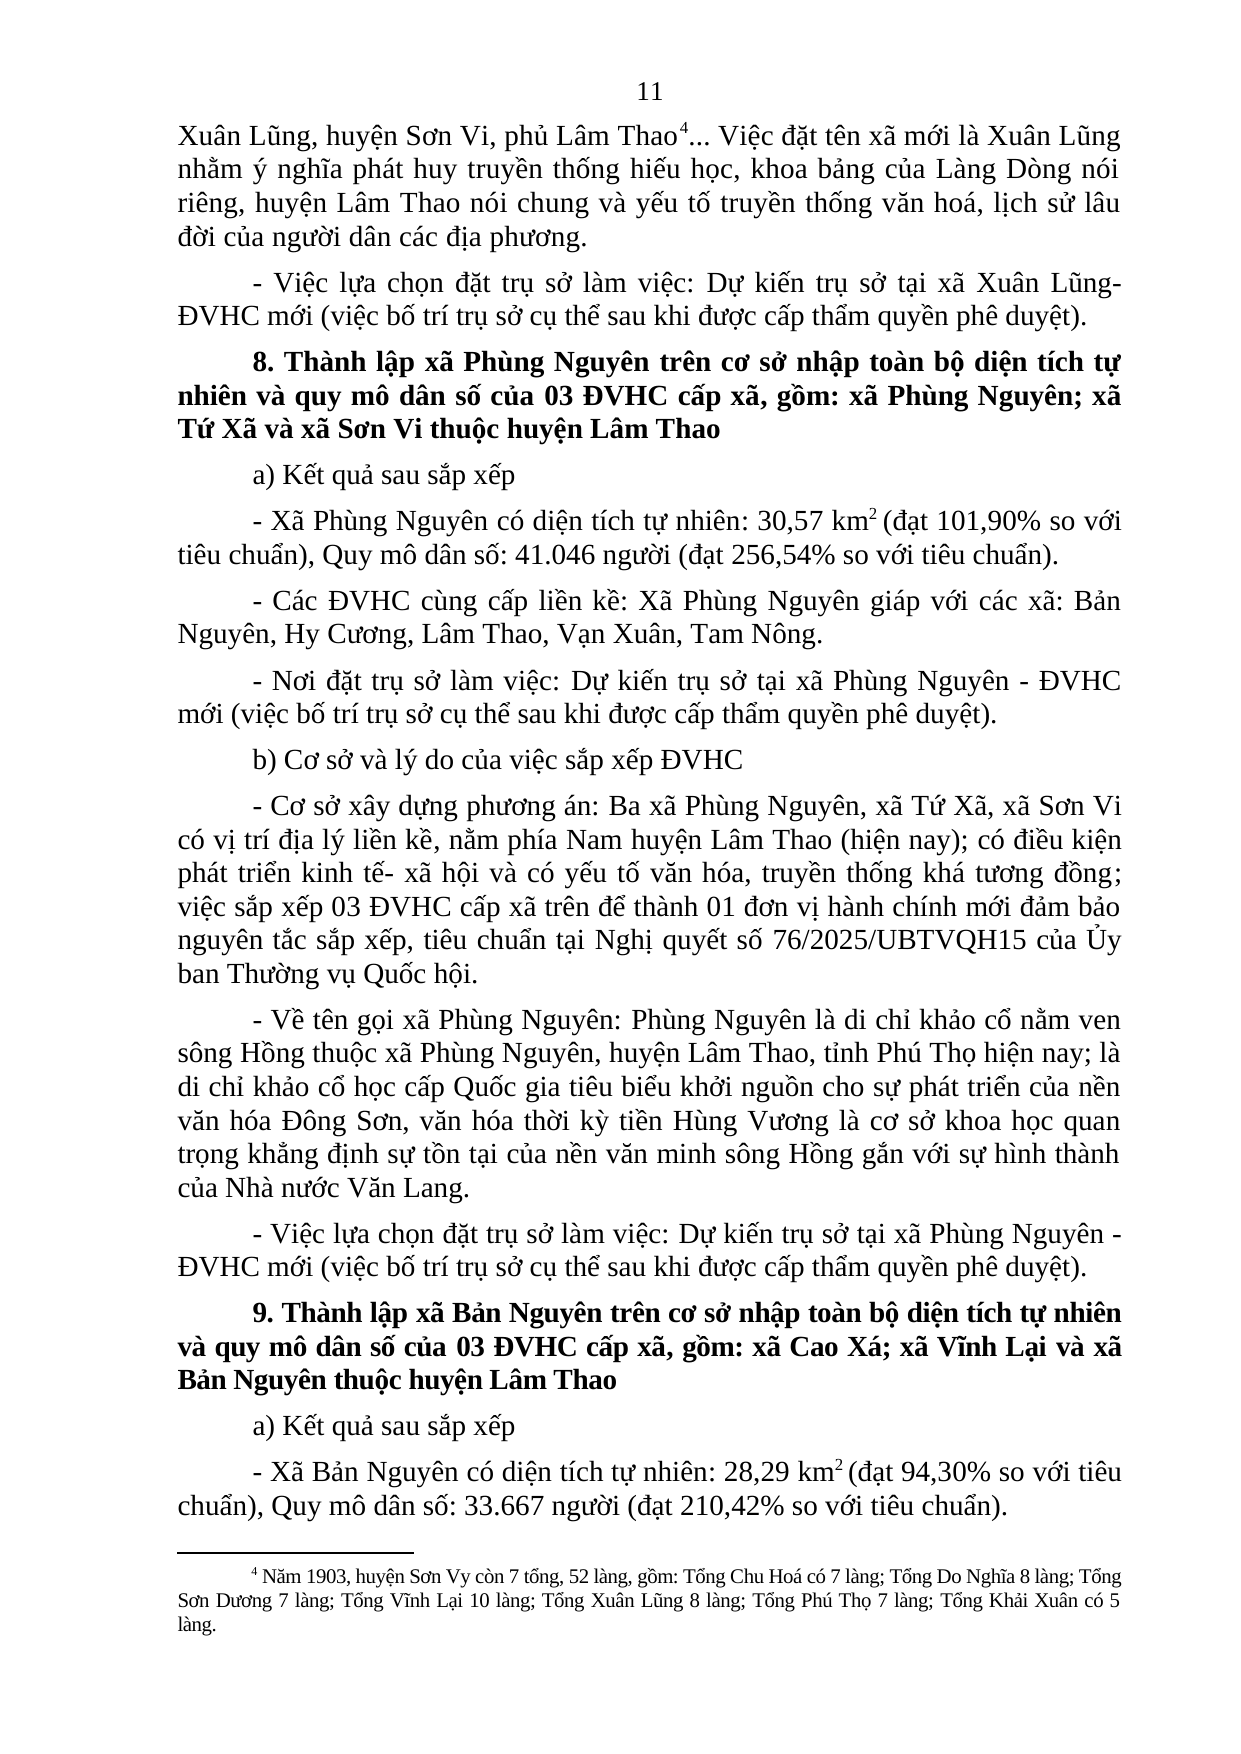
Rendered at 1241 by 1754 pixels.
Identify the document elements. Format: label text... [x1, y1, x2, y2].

text a) Kết quả sau sắp xếp [177, 1408, 1122, 1442]
text - Việc lựa chọn đặt trụ sở làm việc: Dự kiến trụ sở tại xã Xuân Lũng- ĐVHC mới (việc bố trí trụ sở cụ thể sau khi được cấp thẩm quyền phê duyệt). [177, 265, 1122, 332]
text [177, 118, 1122, 252]
text - Cơ sở xây dựng phương án: Ba xã Phùng Nguyên, xã Tứ Xã, xã Sơn Vi có vị trí địa lý liền kề, nằm phía Nam huyện Lâm Thao (hiện nay); có điều kiện phát triển kinh tế- xã hội và có yếu tố văn hóa, truyền thống khá tương đồng; việc sắp xếp 03 ĐVHC cấp xã trên để thành 01 đơn vị hành chính mới đảm bảo nguyên tắc sắp xếp, tiêu chuẩn tại Nghị quyết số 76/2025/UBTVQH15 của Ủy ban Thường vụ Quốc hội. [177, 788, 1122, 989]
text - Việc lựa chọn đặt trụ sở làm việc: Dự kiến trụ sở tại xã Phùng Nguyên - ĐVHC mới (việc bố trí trụ sở cụ thể sau khi được cấp thẩm quyền phê duyệt). [177, 1216, 1122, 1283]
text - Xã Phùng Nguyên có diện tích tự nhiên: 30,57 km2 (đạt 101,90% so với tiêu chuẩn), Quy mô dân số: 41.046 người (đạt 256,54% so với tiêu chuẩn). [177, 503, 1122, 571]
text 8. Thành lập xã Phùng Nguyên trên cơ sở nhập toàn bộ diện tích tự nhiên và quy mô dân số của 03 ĐVHC cấp xã, gồm: xã Phùng Nguyên; xã Tứ Xã và xã Sơn Vi thuộc huyện Lâm Thao [177, 344, 1122, 445]
text 9. Thành lập xã Bản Nguyên trên cơ sở nhập toàn bộ diện tích tự nhiên và quy mô dân số của 03 ĐVHC cấp xã, gồm: xã Cao Xá; xã Vĩnh Lại và xã Bản Nguyên thuộc huyện Lâm Thao [177, 1295, 1122, 1396]
text - Xã Bản Nguyên có diện tích tự nhiên: 28,29 km2 (đạt 94,30% so với tiêu chuẩn), Quy mô dân số: 33.667 người (đạt 210,42% so với tiêu chuẩn). [177, 1454, 1122, 1522]
text - Về tên gọi xã Phùng Nguyên: Phùng Nguyên là di chỉ khảo cổ nằm ven sông Hồng thuộc xã Phùng Nguyên, huyện Lâm Thao, tỉnh Phú Thọ hiện nay; là di chỉ khảo cổ học cấp Quốc gia tiêu biểu khởi nguồn cho sự phát triển của nền văn hóa Đông Sơn, văn hóa thời kỳ tiền Hùng Vương là cơ sở khoa học quan trọng khẳng định sự tồn tại của nền văn minh sông Hồng gắn với sự hình thành của Nhà nước Văn Lang. [177, 1002, 1122, 1203]
text - Nơi đặt trụ sở làm việc: Dự kiến trụ sở tại xã Phùng Nguyên - ĐVHC mới (việc bố trí trụ sở cụ thể sau khi được cấp thẩm quyền phê duyệt). [177, 663, 1122, 730]
text b) Cơ sở và lý do của việc sắp xếp ĐVHC [177, 742, 1122, 776]
text - Các ĐVHC cùng cấp liền kề: Xã Phùng Nguyên giáp với các xã: Bản Nguyên, Hy Cương, Lâm Thao, Vạn Xuân, Tam Nông. [177, 583, 1122, 650]
text a) Kết quả sau sắp xếp [177, 457, 1122, 491]
